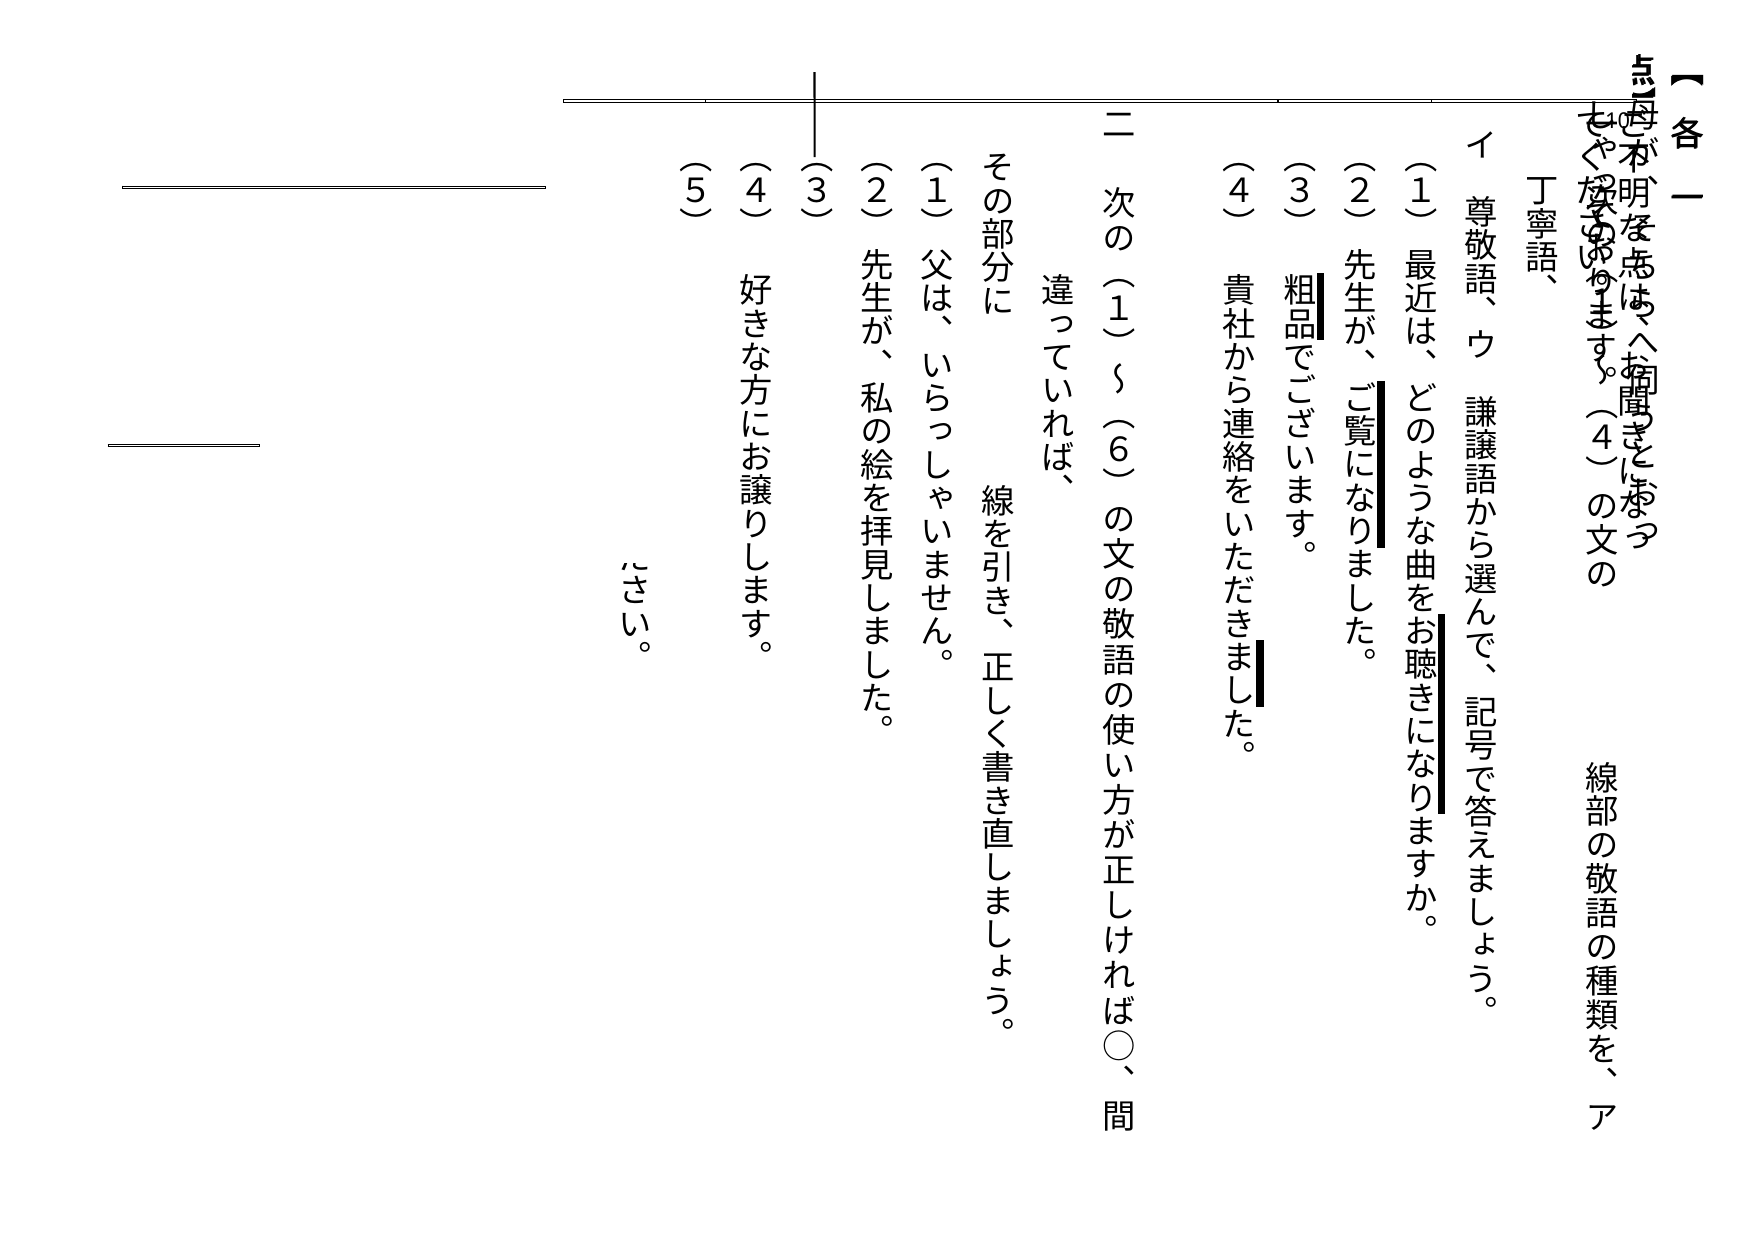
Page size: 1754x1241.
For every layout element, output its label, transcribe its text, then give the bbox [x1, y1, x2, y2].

text イ 尊敬語、ウ 謙譲語から選んで、記号で答えましょう。 [1451, 128, 1511, 1134]
text （１） 最近は、どのような曲をお聴きになりますか。 [1391, 106, 1451, 1134]
text その部分に 線を引き、正しく書き直しましょう。 [968, 150, 1028, 1134]
text （２） 先生が、ご覧になりました。 [1330, 106, 1391, 1134]
text 二 次の（１）～（６）の文の敬語の使い方が正しければ○、間違っていれば、 [1028, 106, 1149, 1134]
text （６） この茶をお使いください。 [605, 563, 666, 1134]
text （１） 父は、いらっしゃいません。 [907, 106, 968, 1134]
text （４） 貴社から連絡をいただきました。 [1209, 106, 1270, 1134]
text （２） 先生が、私の絵を拝見しました。 [847, 106, 907, 1134]
text （５） [666, 106, 726, 1134]
text 一 次の（１）～（４）の文の 線部の敬語の種類を、ア 丁寧語、 [1511, 106, 1632, 1134]
text （３） [786, 106, 847, 1134]
text （４） 好きな方にお譲りします。 [726, 106, 786, 1134]
text （３） 粗品でございます。 [1270, 106, 1330, 1134]
